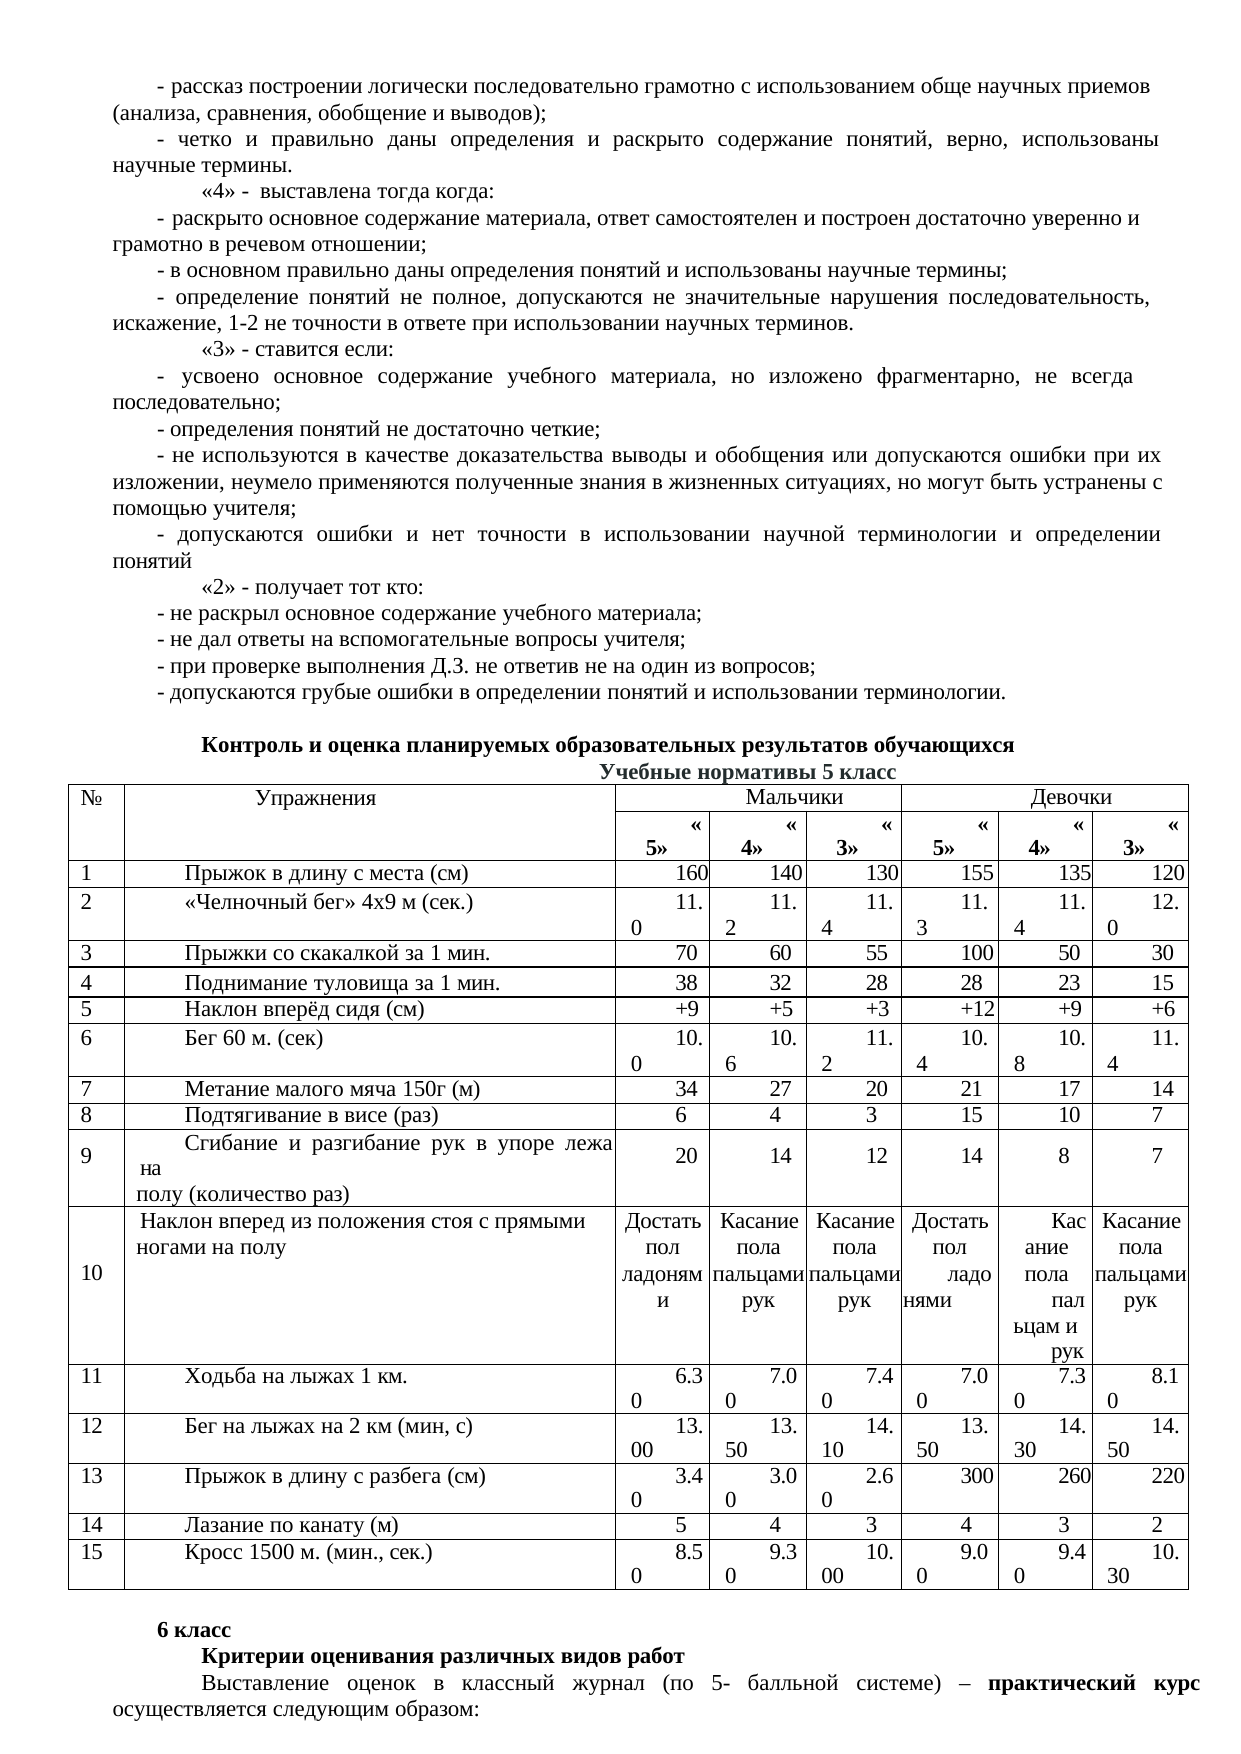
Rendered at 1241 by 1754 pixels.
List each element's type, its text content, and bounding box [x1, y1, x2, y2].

table_cell 12.0 [1093, 888, 1188, 940]
table_cell 135 [999, 861, 1092, 887]
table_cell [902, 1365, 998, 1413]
table_cell 4 [710, 1104, 806, 1129]
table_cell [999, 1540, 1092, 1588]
text «2» - получает тот кто: [157, 573, 1211, 599]
table_cell 34 [616, 1077, 709, 1102]
table_cell «5» [902, 812, 998, 860]
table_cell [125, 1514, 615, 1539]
table_cell 130 [807, 861, 901, 887]
table_cell Метание малого мяча 150г (м) [125, 1077, 615, 1102]
table_cell +3 [807, 998, 901, 1023]
table_cell 14 [710, 1130, 806, 1206]
table_cell 11.0 [616, 888, 709, 940]
list раскрыто основное содержание материала, ответ самостоятелен и построен достаточно уверенно и грамотно в речевом отношении; [112, 204, 1163, 257]
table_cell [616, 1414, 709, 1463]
table_cell 10 [999, 1104, 1092, 1129]
list не раскрыл основное содержание учебного материала; [157, 599, 1211, 626]
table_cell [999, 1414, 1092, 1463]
table_cell Наклон вперёд сидя (см) [125, 998, 615, 1023]
table_header Мальчики [616, 785, 901, 811]
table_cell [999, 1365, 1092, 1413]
table_cell 7 [1093, 1104, 1188, 1129]
list усвоено основное содержание учебного материала, но изложено фрагментарно, не всегда последовательно; [112, 362, 1163, 415]
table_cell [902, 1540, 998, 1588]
table_cell 8 [69, 1104, 124, 1129]
table_cell 160 [616, 861, 709, 887]
table_cell +6 [1093, 998, 1188, 1023]
text «3» - ставится если: [157, 336, 1211, 362]
list допускаются грубые ошибки в определении понятий и использовании терминологии. [157, 678, 1211, 704]
text Учебные нормативы 5 класс [554, 758, 1211, 784]
table_cell 70 [616, 941, 709, 966]
text Критерии оценивания различных видов работ [157, 1643, 1211, 1669]
list не используются в качестве доказательства выводы и обобщения или допускаются ошибки при их изложении, неумело применяются полученные знания в жизненных ситуациях, но могут быть устранены с помощью учителя; [112, 441, 1163, 520]
table_cell 7 [1093, 1130, 1188, 1206]
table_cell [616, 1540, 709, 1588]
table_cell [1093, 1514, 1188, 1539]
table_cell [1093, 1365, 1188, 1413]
table_cell 27 [710, 1077, 806, 1102]
table_cell Подтягивание в висе (раз) [125, 1104, 615, 1129]
list допускаются ошибки и нет точности в использовании научной терминологии и определении понятий [112, 520, 1163, 573]
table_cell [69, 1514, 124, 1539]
table_cell 2 [69, 888, 124, 940]
table_cell +9 [616, 998, 709, 1023]
list не дал ответы на вспомогательные вопросы учителя; [157, 626, 1211, 652]
table_cell Достать пол ладоням и [616, 1207, 709, 1364]
table_cell «3» [1093, 812, 1188, 860]
table_cell 20 [616, 1130, 709, 1206]
table_cell 100 [902, 941, 998, 966]
table_cell «5» [616, 812, 709, 860]
table_cell 11.3 [902, 888, 998, 940]
table_cell 60 [710, 941, 806, 966]
table_header Девочки [902, 785, 1188, 811]
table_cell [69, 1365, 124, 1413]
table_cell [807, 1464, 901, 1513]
table_cell 9 [69, 1130, 124, 1206]
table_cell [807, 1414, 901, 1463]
table_cell 30 [1093, 941, 1188, 966]
table_cell «Челночный бег» 4х9 м (сек.) [125, 888, 615, 940]
table_cell Касание пола пальцами рук [710, 1207, 806, 1364]
table_cell 11.4 [999, 888, 1092, 940]
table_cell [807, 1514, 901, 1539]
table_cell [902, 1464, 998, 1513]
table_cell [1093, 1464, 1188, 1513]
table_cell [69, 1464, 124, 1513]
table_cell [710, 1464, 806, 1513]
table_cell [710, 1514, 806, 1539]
table_cell 10.4 [902, 1024, 998, 1076]
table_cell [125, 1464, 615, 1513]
table_cell 55 [807, 941, 901, 966]
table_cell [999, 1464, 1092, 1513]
table_cell 10.0 [616, 1024, 709, 1076]
table_cell 6 [69, 1024, 124, 1076]
text осуществляется следующим образом: [112, 1695, 1211, 1722]
table_cell 12 [807, 1130, 901, 1206]
list четко и правильно даны определения и раскрыто содержание понятий, верно, использованы научные термины. [112, 125, 1163, 178]
table_cell Бег 60 м. (сек) [125, 1024, 615, 1076]
table_cell Сгибание и разгибание рук в упоре лежа на полу (количество раз) [125, 1130, 615, 1206]
list рассказ построении логически последовательно грамотно с использованием обще научных приемов (анализа, сравнения, обобщение и выводов); [112, 72, 1163, 125]
table_header Упражнения [125, 785, 615, 860]
table_cell Прыжки со скакалкой за 1 мин. [125, 941, 615, 966]
table_cell 14 [1093, 1077, 1188, 1102]
subtitle класс [157, 1617, 1211, 1643]
table_cell +9 [999, 998, 1092, 1023]
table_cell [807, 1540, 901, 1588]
table_cell 4 [69, 968, 124, 996]
table_cell 28 [807, 968, 901, 996]
table_header № [69, 785, 124, 860]
list в основном правильно даны определения понятий и использованы научные термины; [157, 257, 1211, 283]
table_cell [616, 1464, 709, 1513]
table_cell 10.8 [999, 1024, 1092, 1076]
table_cell 14 [902, 1130, 998, 1206]
list при проверке выполнения Д.З. не ответив не на один из вопросов; [157, 652, 1211, 678]
table_cell Достать пол ладонями [902, 1207, 998, 1364]
table_cell 21 [902, 1077, 998, 1102]
table_cell 20 [807, 1077, 901, 1102]
table_cell 28 [902, 968, 998, 996]
table_cell 5 [69, 998, 124, 1023]
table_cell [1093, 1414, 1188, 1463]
text «4» - выставлена тогда когда: [157, 178, 1211, 204]
table_cell Прыжок в длину с места (см) [125, 861, 615, 887]
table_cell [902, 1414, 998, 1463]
table_cell 140 [710, 861, 806, 887]
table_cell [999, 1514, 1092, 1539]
table_cell «4» [710, 812, 806, 860]
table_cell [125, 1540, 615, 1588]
table_cell Касание пола пальцами рук [1093, 1207, 1188, 1364]
subtitle Контроль и оценка планируемых образовательных результатов обучающихся [157, 731, 1211, 758]
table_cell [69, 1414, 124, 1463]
table_cell 11.4 [1093, 1024, 1188, 1076]
table_cell 38 [616, 968, 709, 996]
table_cell «3» [807, 812, 901, 860]
table_cell 10 [69, 1207, 124, 1364]
table_cell 32 [710, 968, 806, 996]
table_cell 8 [999, 1130, 1092, 1206]
table_cell «4» [999, 812, 1092, 860]
table_cell 155 [902, 861, 998, 887]
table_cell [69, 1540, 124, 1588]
table_cell Наклон вперед из положения стоя с прямыми ногами на полу [125, 1207, 615, 1364]
table_cell 50 [999, 941, 1092, 966]
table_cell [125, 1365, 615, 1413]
list определения понятий не достаточно четкие; [157, 415, 1211, 441]
table_cell 11.2 [807, 1024, 901, 1076]
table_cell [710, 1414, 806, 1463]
table_cell 15 [1093, 968, 1188, 996]
table_cell 11.2 [710, 888, 806, 940]
table_cell Поднимание туловища за 1 мин. [125, 968, 615, 996]
text Выставление оценок в классный журнал (по 5- балльной системе) – практический курс [157, 1669, 1211, 1695]
table_cell 1 [69, 861, 124, 887]
table_cell +5 [710, 998, 806, 1023]
table_cell 10.6 [710, 1024, 806, 1076]
table_cell 120 [1093, 861, 1188, 887]
list определение понятий не полное, допускаются не значительные нарушения последовательность, искажение, 1-2 не точности в ответе при использовании научных терминов. [112, 283, 1163, 336]
table_cell 23 [999, 968, 1092, 996]
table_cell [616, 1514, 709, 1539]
table_cell 17 [999, 1077, 1092, 1102]
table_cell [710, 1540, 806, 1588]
table_cell 3 [69, 941, 124, 966]
table_cell 7 [69, 1077, 124, 1102]
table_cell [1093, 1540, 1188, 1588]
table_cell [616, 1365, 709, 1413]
table_cell +12 [902, 998, 998, 1023]
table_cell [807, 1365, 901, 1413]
table_cell 6 [616, 1104, 709, 1129]
table_cell 11.4 [807, 888, 901, 940]
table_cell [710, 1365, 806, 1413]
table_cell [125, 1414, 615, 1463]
table_cell 15 [902, 1104, 998, 1129]
table_cell Касание пола пальцам и рук [999, 1207, 1092, 1364]
table_cell 3 [807, 1104, 901, 1129]
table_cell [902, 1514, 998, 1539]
table_cell Касание пола пальцами рук [807, 1207, 901, 1364]
